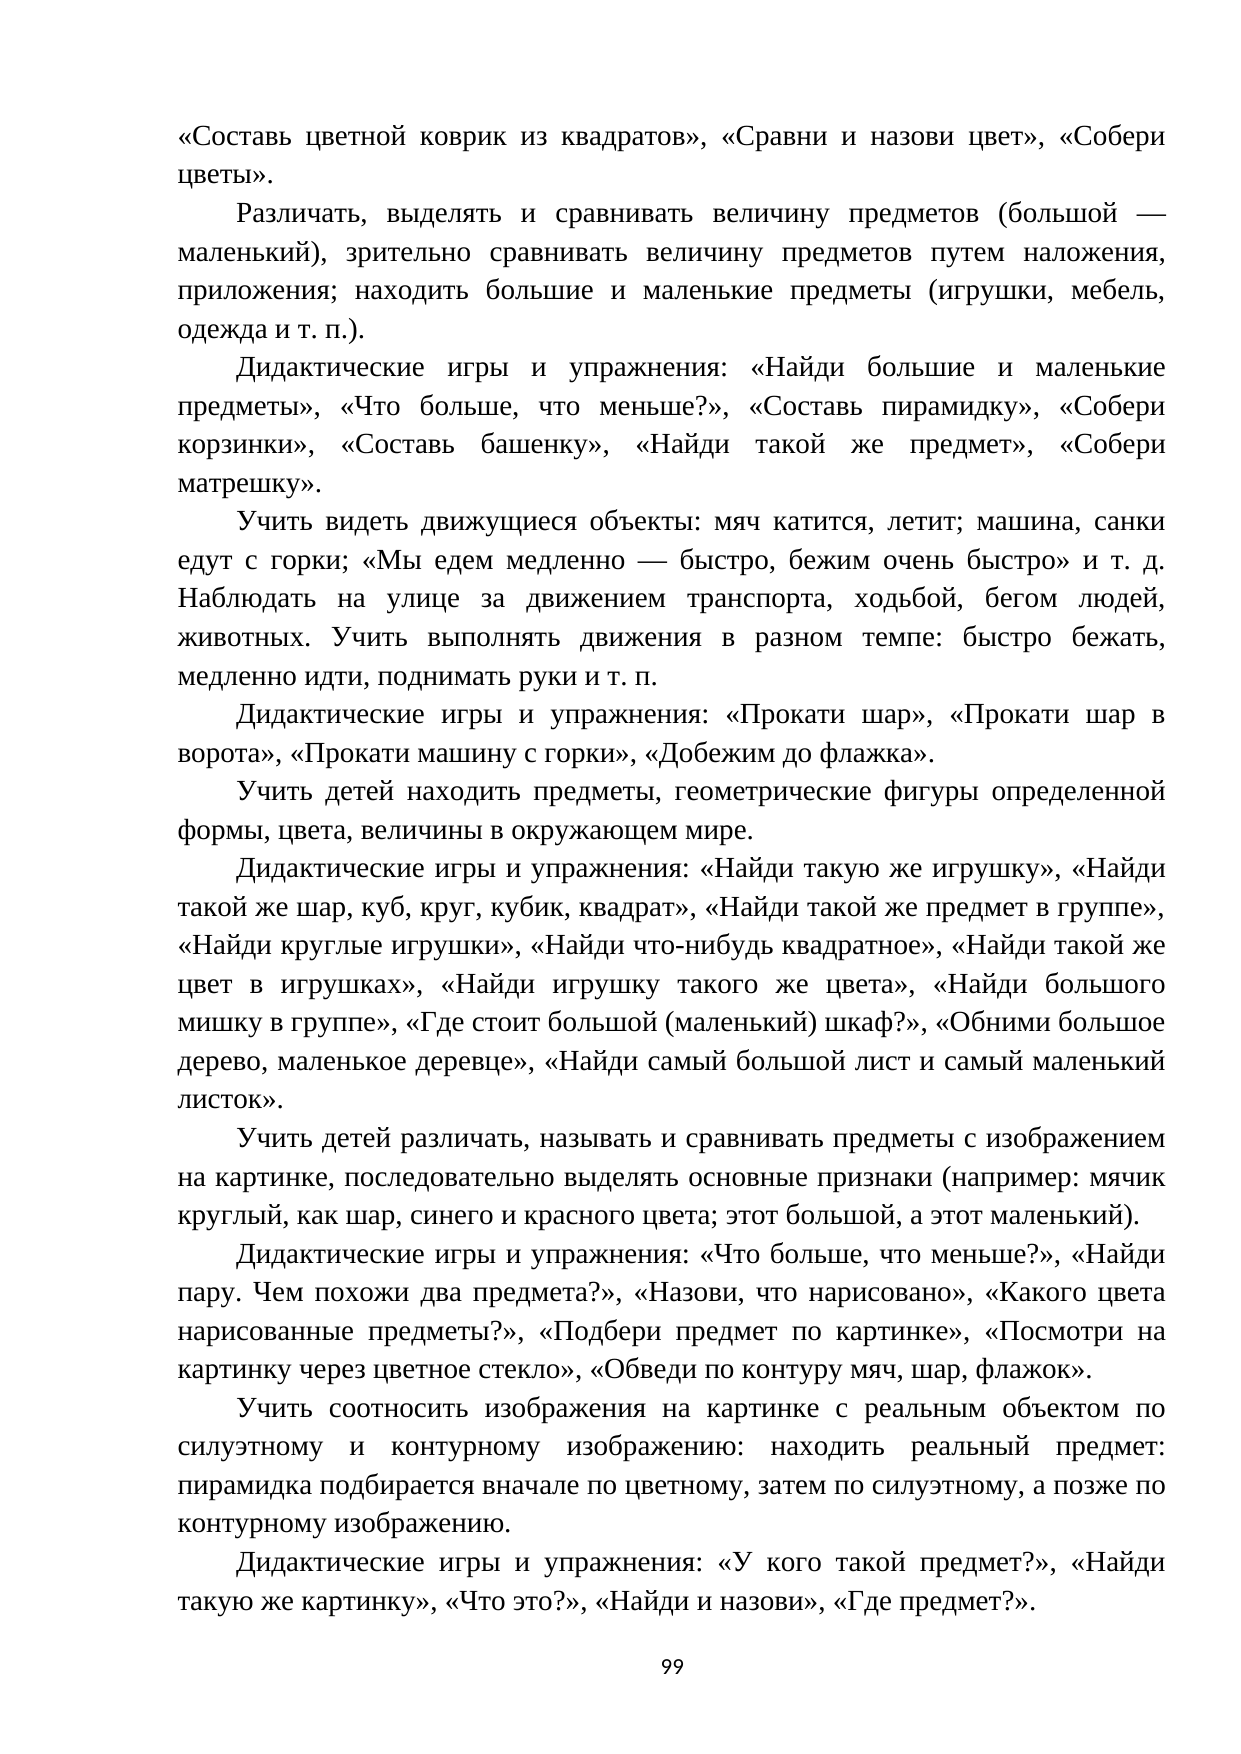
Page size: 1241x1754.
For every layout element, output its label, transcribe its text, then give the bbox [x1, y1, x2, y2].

text Дидактические игры и упражнения: «У кого такой предмет?», «Найди такую же картинку», «Что это?», «Найди и назови», «Где предмет?». [177, 1544, 1167, 1616]
text Учить соотносить изображения на картинке с реальным объектом по силуэтному и контурному изображению: находить реальный предмет: пирамидка подбирается вначале по цветному, затем по силуэтному, а позже по контурному изображению. [177, 1390, 1167, 1539]
text Учить видеть движущиеся объекты: мяч катится, летит; машина, санки едут с горки; «Мы едем медленно — быстро, бежим очень быстро» и т. д. Наблюдать на улице за движением транспорта, ходьбой, бегом людей, животных. Учить выполнять движения в разном темпе: быстро бежать, медленно идти, поднимать руки и т. п. [177, 503, 1167, 691]
text Дидактические игры и упражнения: «Найди большие и маленькие предметы», «Что больше, что меньше?», «Составь пирамидку», «Собери корзинки», «Составь башенку», «Найди такой же предмет», «Собери матрешку». [177, 349, 1167, 498]
text Учить детей находить предметы, геометрические фигуры определенной формы, цвета, величины в окружающем мире. [177, 773, 1167, 845]
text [177, 118, 1167, 190]
text Дидактические игры и упражнения: «Найди такую же игрушку», «Найди такой же шар, куб, круг, кубик, квадрат», «Найди такой же предмет в группе», «Найди круглые игрушки», «Найди что-нибудь квадратное», «Найди такой же цвет в игрушках», «Найди игрушку такого же цвета», «Найди большого мишку в группе», «Где стоит большой (маленький) шкаф?», «Обними большое дерево, маленькое деревце», «Найди самый большой лист и самый маленький листок». [177, 850, 1167, 1115]
text Учить детей различать, называть и сравнивать предметы с изображением на картинке, последовательно выделять основные признаки (например: мячик круглый, как шар, синего и красного цвета; этот большой, а этот маленький). [177, 1120, 1167, 1231]
text Дидактические игры и упражнения: «Что больше, что меньше?», «Найди пару. Чем похожи два предмета?», «Назови, что нарисовано», «Какого цвета нарисованные предметы?», «Подбери предмет по картинке», «Посмотри на картинку через цветное стекло», «Обведи по контуру мяч, шар, флажок». [177, 1236, 1167, 1385]
text Дидактические игры и упражнения: «Прокати шар», «Прокати шар в ворота», «Прокати машину с горки», «Добежим до флажка». [177, 696, 1167, 768]
text Различать, выделять и сравнивать величину предметов (большой — маленький), зрительно сравнивать величину предметов путем наложения, приложения; находить большие и маленькие предметы (игрушки, мебель, одежда и т. п.). [177, 195, 1167, 344]
